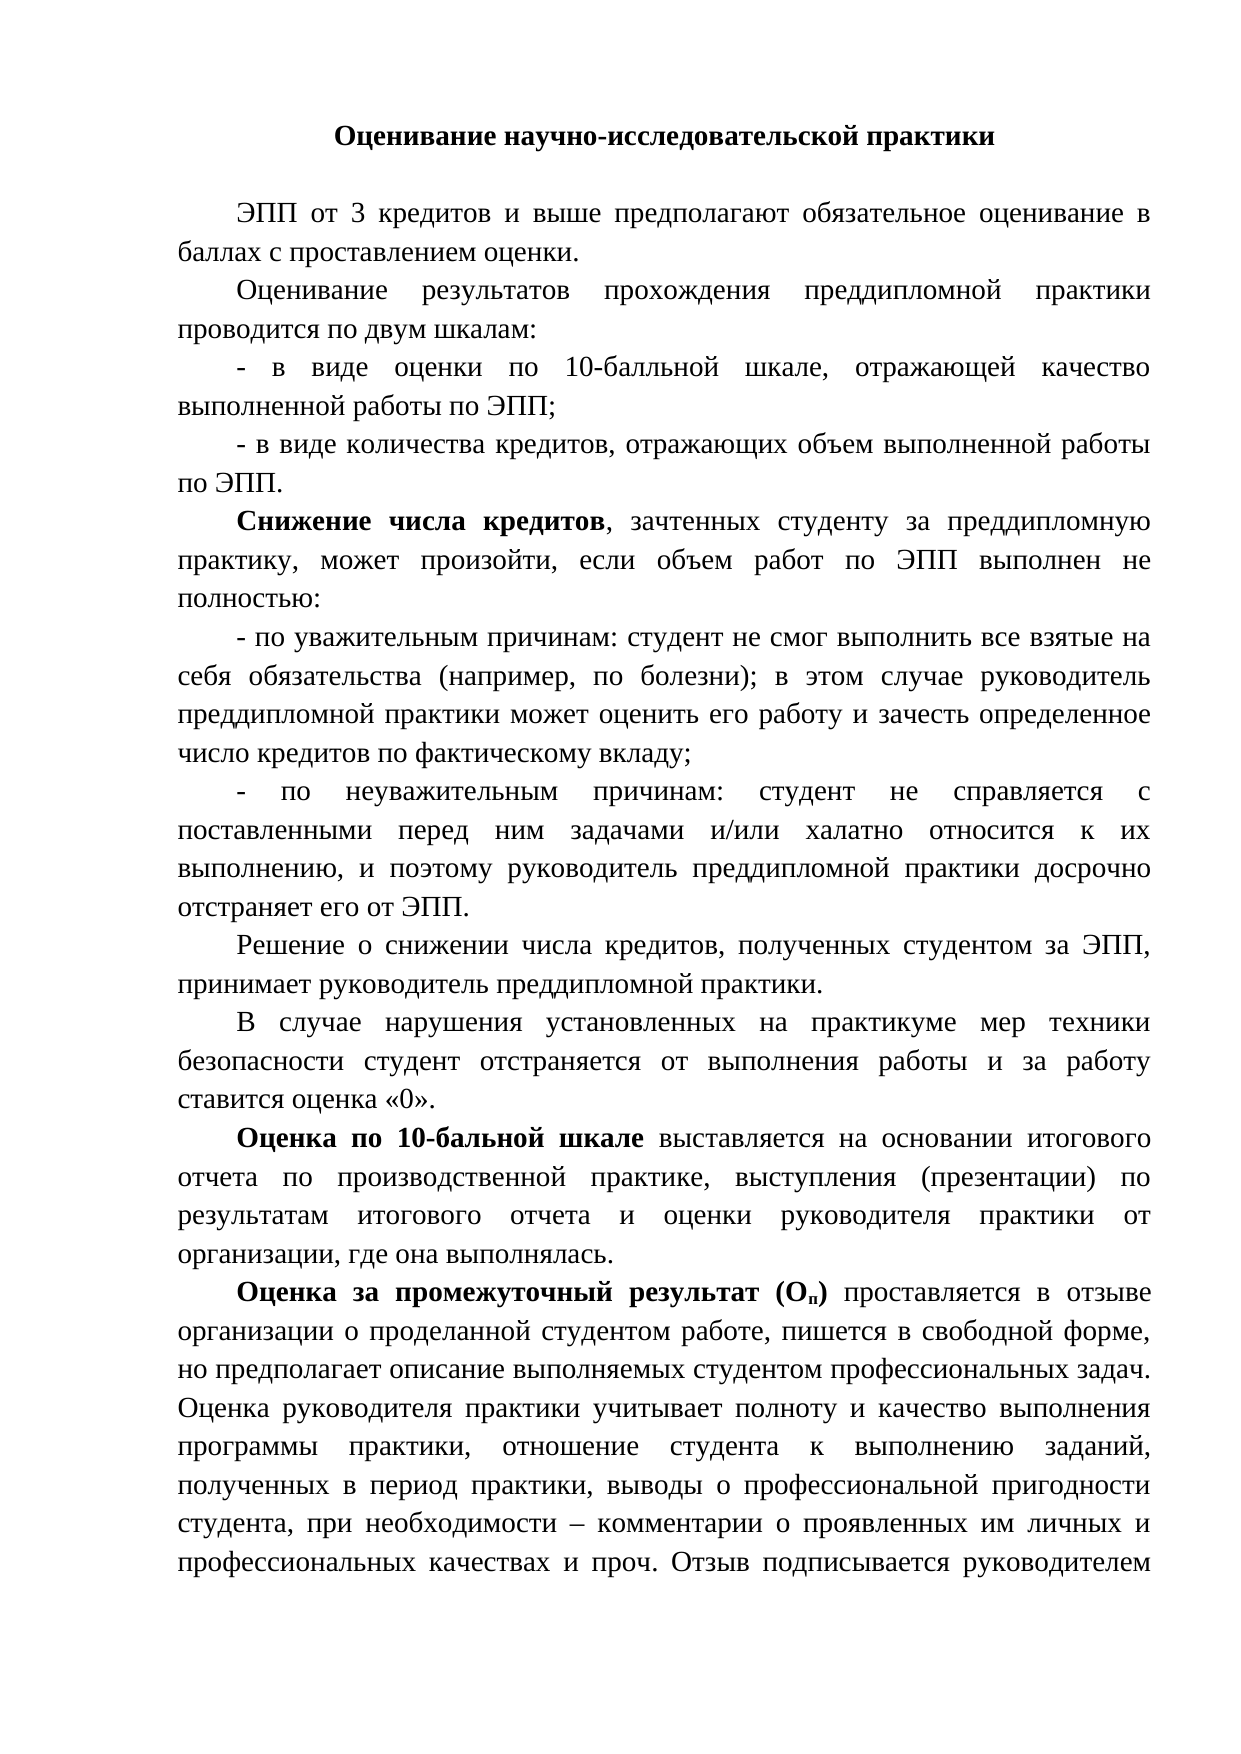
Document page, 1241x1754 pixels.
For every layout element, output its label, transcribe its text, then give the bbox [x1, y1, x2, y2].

text Решение о снижении числа кредитов, полученных студентом за ЭПП, принимает руководитель преддипломной практики. [177, 927, 1152, 999]
text Снижение числа кредитов, зачтенных студенту за преддипломную практику, может произойти, если объем работ по ЭПП выполнен не полностью: [177, 503, 1152, 614]
text - по неуважительным причинам: студент не справляется с поставленными перед ним задачами и/или халатно относится к их выполнению, и поэтому руководитель преддипломной практики досрочно отстраняет его от ЭПП. [177, 773, 1152, 922]
text В случае нарушения установленных на практикуме мер техники безопасности студент отстраняется от выполнения работы и за работу ставится оценка «0». [177, 1004, 1152, 1115]
text Оценивание научно-исследовательской практики [177, 118, 1152, 152]
text - в виде количества кредитов, отражающих объем выполненной работы по ЭПП. [177, 426, 1152, 498]
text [177, 1274, 1152, 1578]
text Оценка по 10-бальной шкале выставляется на основании итогового отчета по производственной практике, выступления (презентации) по результатам итогового отчета и оценки руководителя практики от организации, где она выполнялась. [177, 1120, 1152, 1269]
text - в виде оценки по 10-балльной шкале, отражающей качество выполненной работы по ЭПП; [177, 349, 1152, 421]
text Оценивание результатов прохождения преддипломной практики проводится по двум шкалам: [177, 272, 1152, 344]
text - по уважительным причинам: студент не смог выполнить все взятые на себя обязательства (например, по болезни); в этом случае руководитель преддипломной практики может оценить его работу и зачесть определенное число кредитов по фактическому вкладу; [177, 619, 1152, 768]
text ЭПП от 3 кредитов и выше предполагают обязательное оценивание в баллах с проставлением оценки. [177, 195, 1152, 267]
